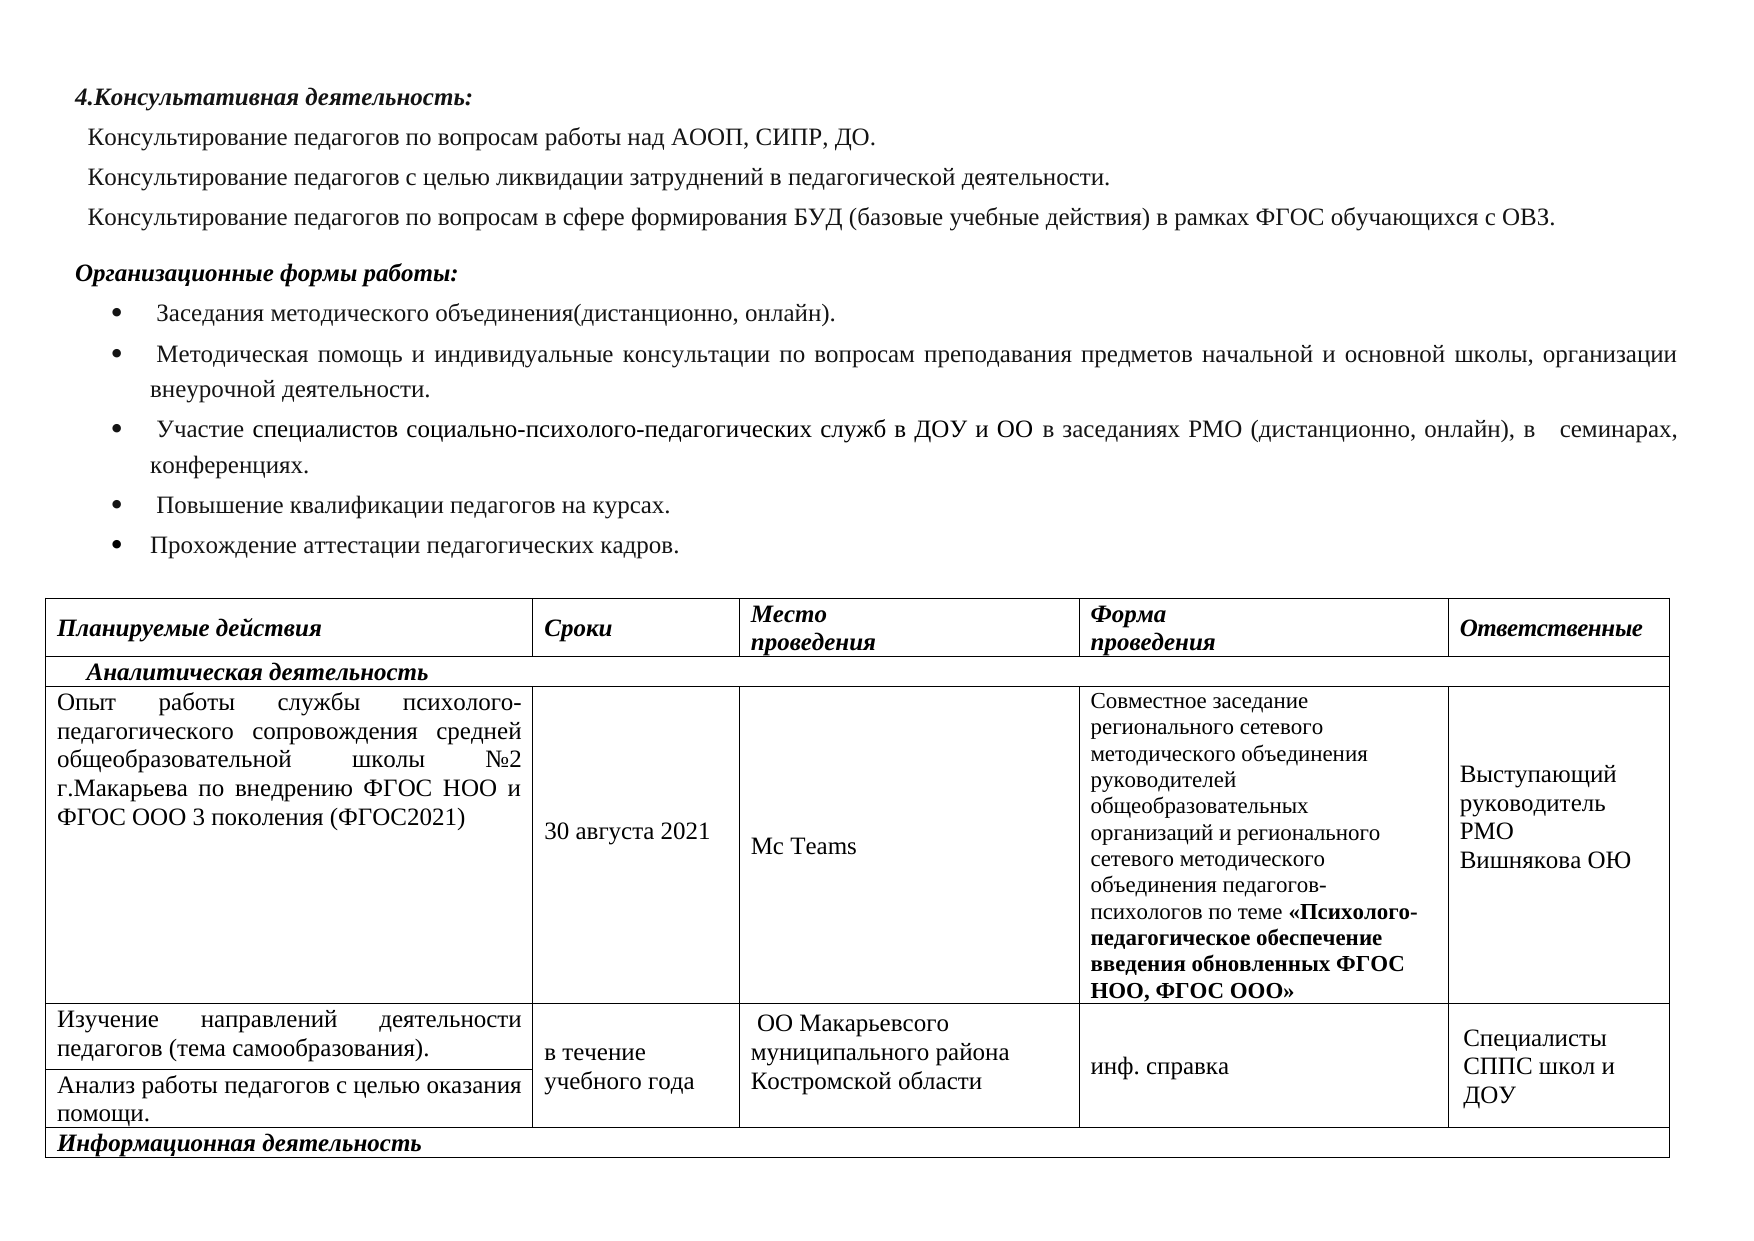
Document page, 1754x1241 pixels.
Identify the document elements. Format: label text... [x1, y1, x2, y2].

text 4.Консультативная деятельность: [75, 75, 1679, 111]
text Организационные формы работы: [75, 251, 1679, 287]
table_cell Выступающий руководитель РМО Вишнякова ОЮ [1449, 687, 1669, 1003]
list Заседания методического объединения(дистанционно, онлайн). [112, 292, 1679, 327]
table_cell Опыт работы службы психолого-педагогического сопровождения средней общеобразовательной школы №2 г.Макарьева по внедрению ФГОС НОО и ФГОС ООО 3 поколения (ФГОС2021) [46, 687, 532, 1003]
list Участие специалистов социально-психолого-педагогических служб в ДОУ и ОО в заседаниях РМО (дистанционно, онлайн), в семинарах, конференциях. [112, 408, 1679, 479]
text Консультирование педагогов по вопросам работы над АООП, СИПР, ДО. [75, 115, 1679, 151]
list Повышение квалификации педагогов на курсах. [112, 483, 1679, 519]
table_cell Анализ работы педагогов с целью оказания помощи. [46, 1070, 532, 1127]
table_cell Изучение направлений деятельности педагогов (тема самообразования). [46, 1004, 532, 1069]
table_cell в течение учебного года [533, 1004, 739, 1127]
table_cell Аналитическая деятельность [46, 657, 1669, 686]
table_cell инф. справка [1080, 1004, 1448, 1127]
list Методическая помощь и индивидуальные консультации по вопросам преподавания предметов начальной и основной школы, организации внеурочной деятельности. [112, 332, 1679, 403]
table_cell 30 августа 2021 [533, 687, 739, 1003]
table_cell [740, 1004, 1079, 1127]
table_header Ответственные [1449, 599, 1669, 656]
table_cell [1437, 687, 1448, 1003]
text Консультирование педагогов с целью ликвидации затруднений в педагогической деятельности. [75, 155, 1679, 191]
list Прохождение аттестации педагогических кадров. [112, 523, 1679, 559]
table_cell Информационная деятельность [46, 1128, 1669, 1157]
table_cell Специалисты СППС школ и ДОУ [1449, 1004, 1669, 1127]
text Консультирование педагогов по вопросам в сфере формирования БУД (базовые учебные действия) в рамках ФГОС обучающихся с ОВЗ. [75, 196, 1679, 231]
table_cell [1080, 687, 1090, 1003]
table_header Планируемые действия [46, 599, 532, 656]
table_header Сроки [533, 599, 739, 656]
table_cell Mc Teams [740, 687, 1079, 1003]
